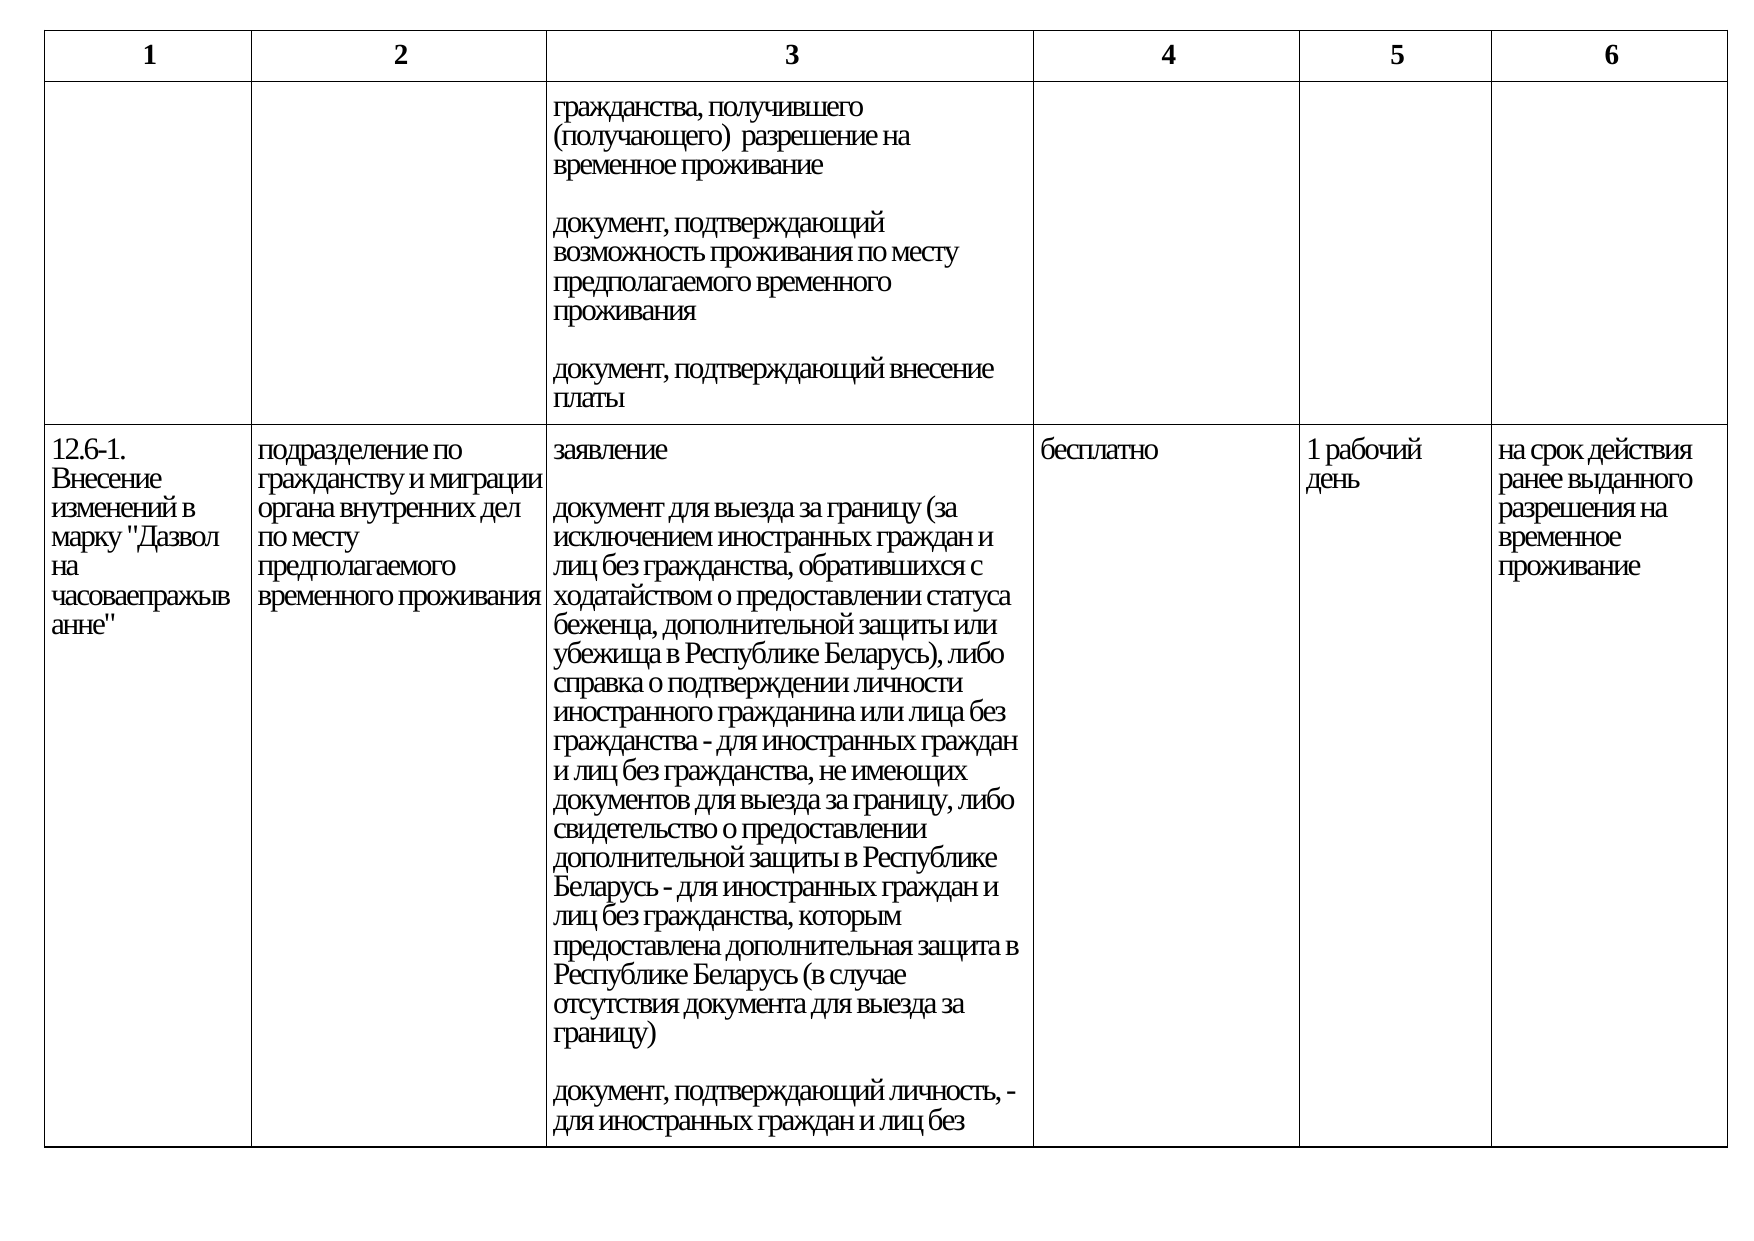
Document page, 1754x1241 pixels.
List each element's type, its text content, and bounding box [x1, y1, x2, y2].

table_cell 1 рабочий день [1300, 425, 1491, 1146]
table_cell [1492, 425, 1727, 1146]
table_header 4 [1034, 31, 1299, 81]
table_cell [252, 425, 546, 1146]
table_header 2 [252, 31, 546, 81]
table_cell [1034, 82, 1299, 424]
table_cell бесплатно [1034, 425, 1299, 1146]
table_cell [45, 425, 251, 1146]
table_header 3 [547, 31, 1033, 81]
table_header 1 [45, 31, 251, 81]
table_header 6 [1492, 31, 1727, 81]
table_header 5 [1300, 31, 1491, 81]
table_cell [547, 425, 1033, 1146]
